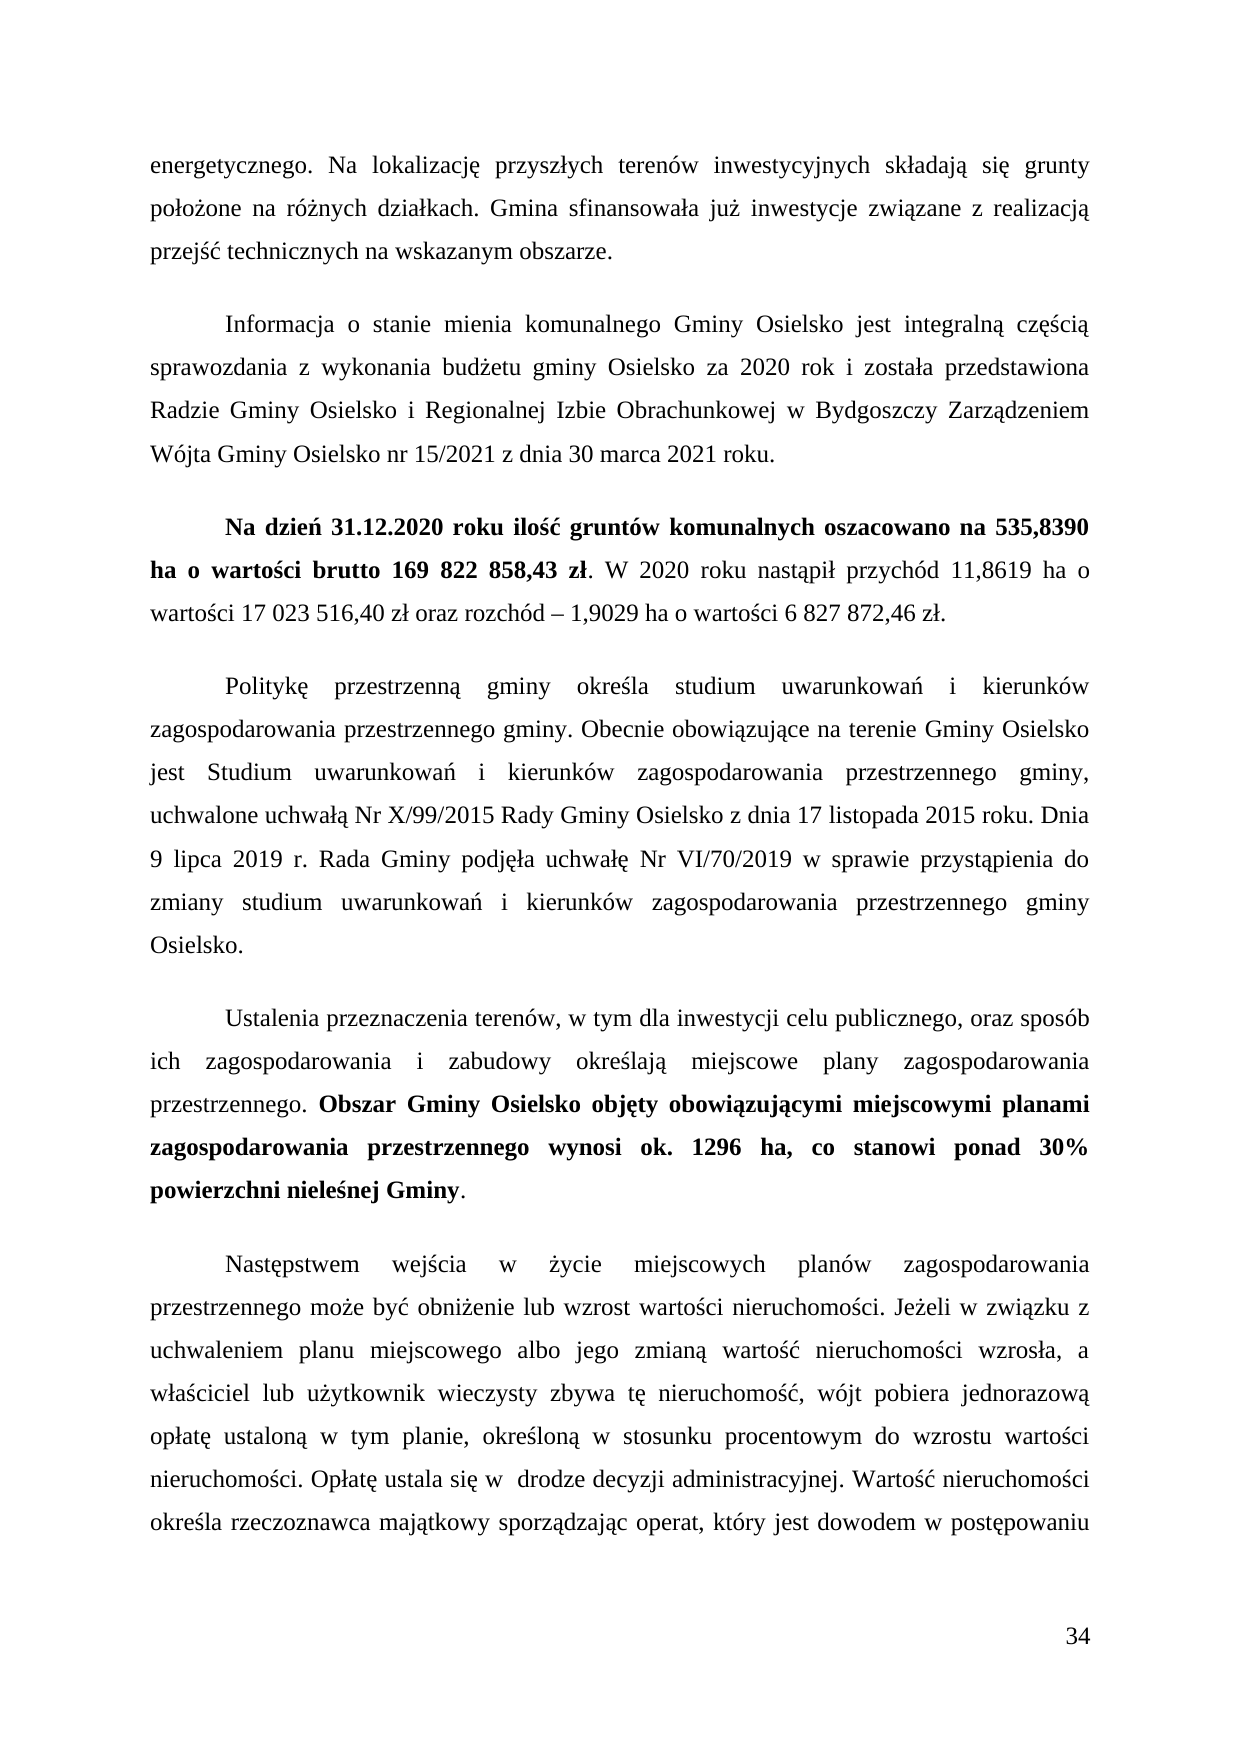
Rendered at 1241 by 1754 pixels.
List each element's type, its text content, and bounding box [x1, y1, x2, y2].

text Ustalenia przeznaczenia terenów, w tym dla inwestycji celu publicznego, oraz sposób ich zagospodarowania i zabudowy określają miejscowe plany zagospodarowania przestrzennego. Obszar Gminy Osielsko objęty obowiązującymi miejscowymi planami zagospodarowania przestrzennego wynosi ok. 1296 ha, co stanowi ponad 30% powierzchni nieleśnej Gminy. [150, 1003, 1090, 1204]
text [150, 150, 1090, 265]
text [150, 1249, 1090, 1536]
text Politykę przestrzenną gminy określa studium uwarunkowań i kierunków zagospodarowania przestrzennego gminy. Obecnie obowiązujące na terenie Gminy Osielsko jest Studium uwarunkowań i kierunków zagospodarowania przestrzennego gminy, uchwalone uchwałą Nr X/99/2015 Rady Gminy Osielsko z dnia 17 listopada 2015 roku. Dnia 9 lipca 2019 r. Rada Gminy podjęła uchwałę Nr VI/70/2019 w sprawie przystąpienia do zmiany studium uwarunkowań i kierunków zagospodarowania przestrzennego gminy Osielsko. [150, 671, 1090, 959]
text Informacja o stanie mienia komunalnego Gminy Osielsko jest integralną częścią sprawozdania z wykonania budżetu gminy Osielsko za 2020 rok i została przedstawiona Radzie Gminy Osielsko i Regionalnej Izbie Obrachunkowej w Bydgoszczy Zarządzeniem Wójta Gminy Osielsko nr 15/2021 z dnia 30 marca 2021 roku. [150, 309, 1090, 467]
text Na dzień 31.12.2020 roku ilość gruntów komunalnych oszacowano na 535,8390 ha o wartości brutto 169 822 858,43 zł. W 2020 roku nastąpił przychód 11,8619 ha o wartości 17 023 516,40 zł oraz rozchód – 1,9029 ha o wartości 6 827 872,46 zł. [150, 512, 1090, 627]
